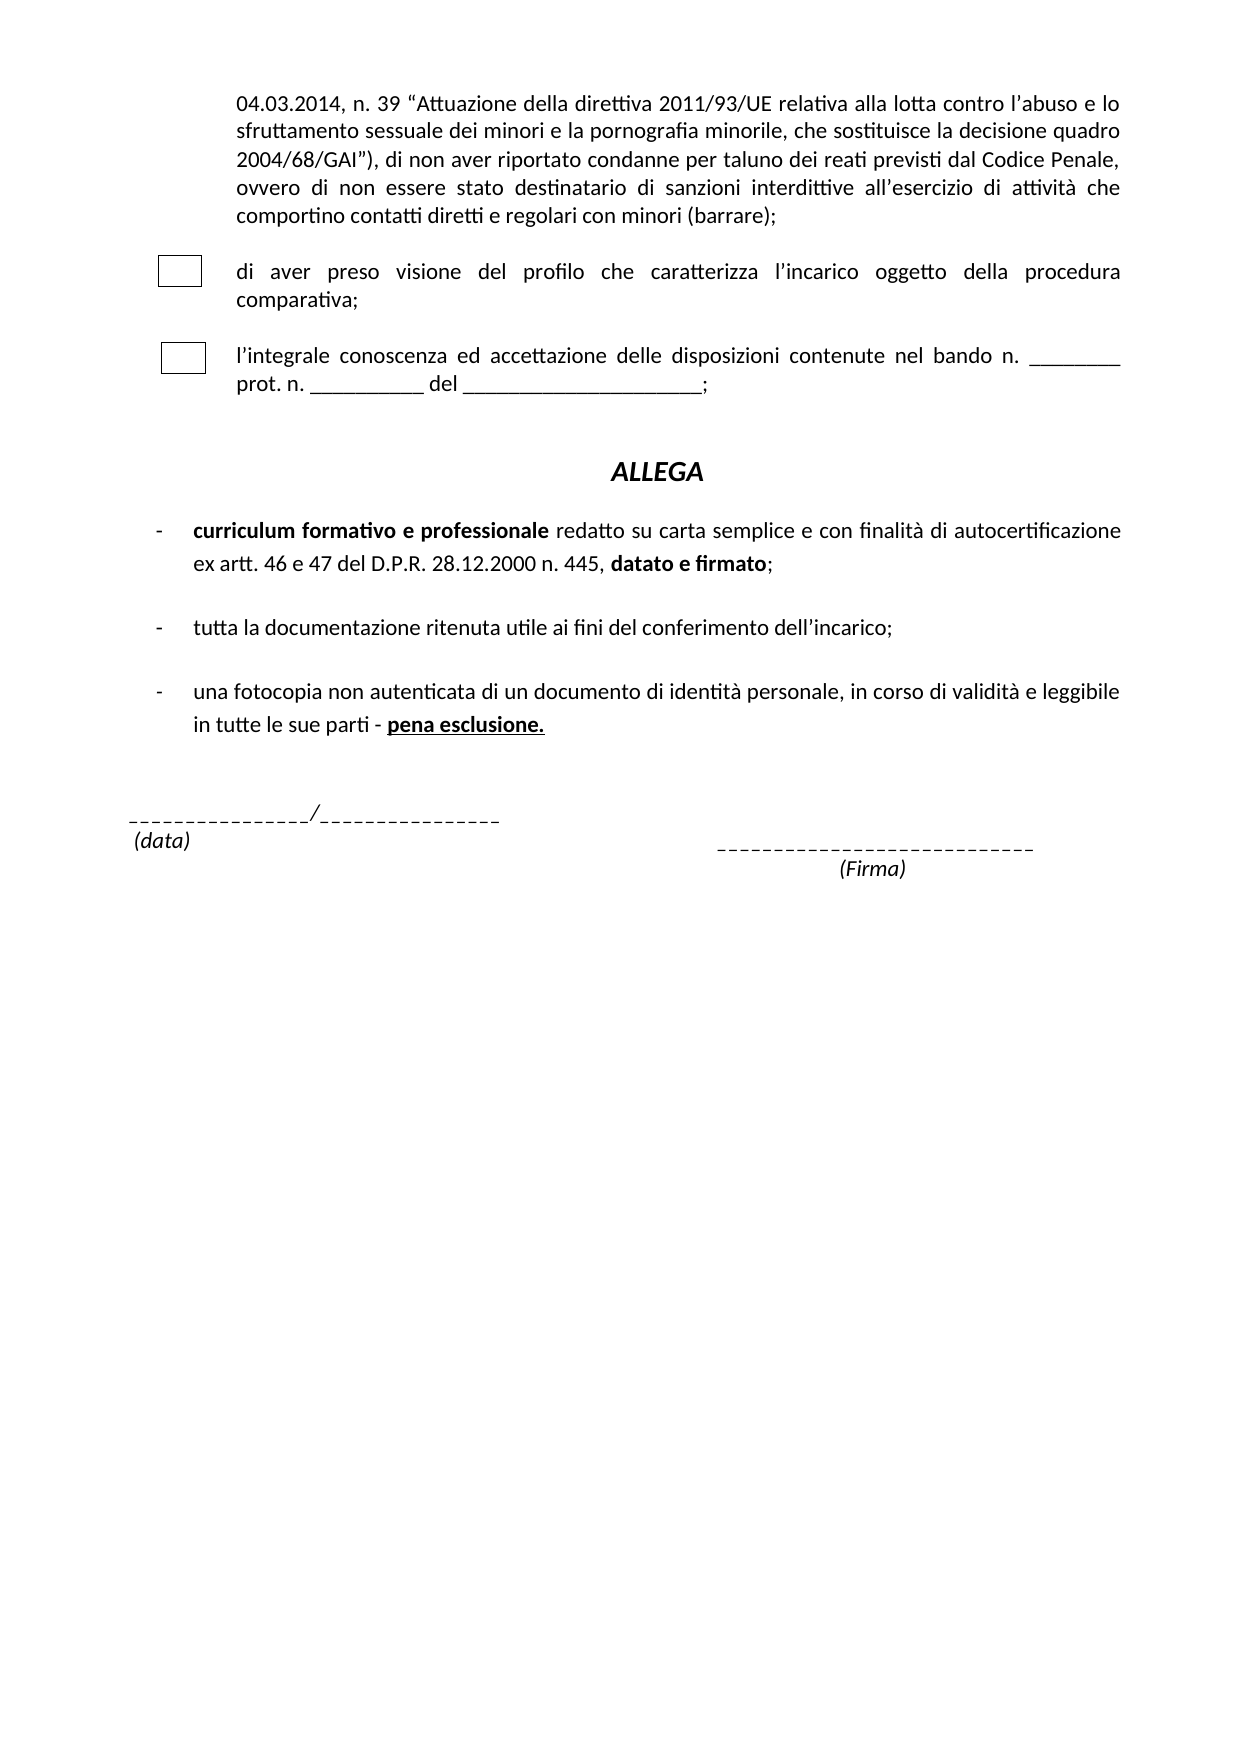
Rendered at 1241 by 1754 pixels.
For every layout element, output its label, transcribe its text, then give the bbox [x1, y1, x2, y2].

text (Firma) [118, 854, 1122, 882]
text (data) ____________________________ [118, 826, 1122, 854]
list una fotocopia non autenticata di un documento di identità personale, in corso di validità e leggibile in tutte le sue parti - pena esclusione. [156, 677, 1122, 738]
text ________________/________________ [118, 798, 1122, 826]
text ALLEGA [193, 453, 1122, 488]
list tutta la documentazione ritenuta utile ai fini del conferimento dell’incarico; [156, 613, 1122, 641]
text l’integrale conoscenza ed accettazione delle disposizioni contenute nel bando n. ________ prot. n. __________ del _____________________; [236, 341, 1122, 397]
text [236, 89, 1122, 229]
list curriculum formativo e professionale redatto su carta semplice e con finalità di autocertificazione ex artt. 46 e 47 del D.P.R. 28.12.2000 n. 445, datato e firmato; [156, 517, 1122, 577]
text di aver preso visione del profilo che caratterizza l’incarico oggetto della procedura comparativa; [236, 257, 1122, 313]
